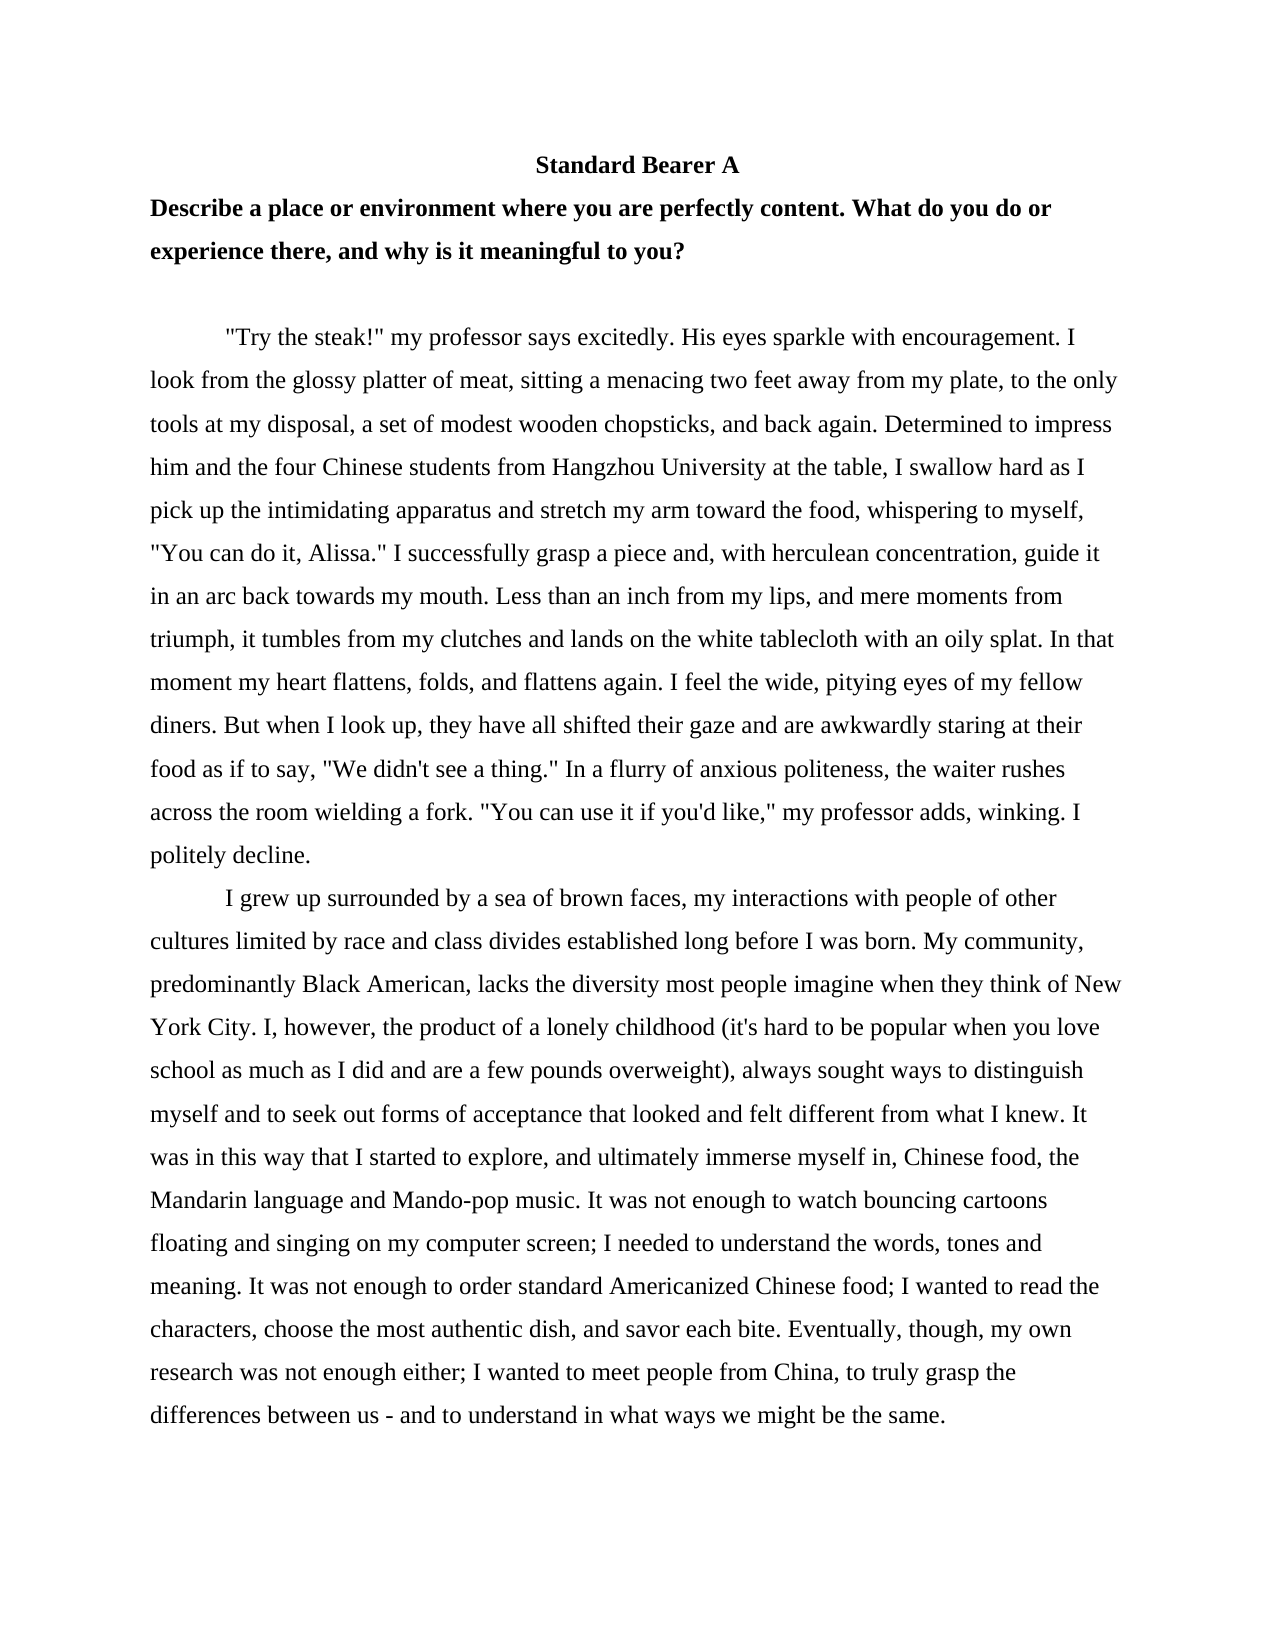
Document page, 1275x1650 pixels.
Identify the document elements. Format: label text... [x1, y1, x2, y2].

text Standard Bearer A [150, 150, 1125, 179]
text "Try the steak!" my professor says excitedly. His eyes sparkle with encouragement. I look from the glossy platter of meat, sitting a menacing two feet away from my plate, to the only tools at my disposal, a set of modest wooden chopsticks, and back again. Determined to impress him and the four Chinese students from Hangzhou University at the table, I swallow hard as I pick up the intimidating apparatus and stretch my arm toward the food, whispering to myself, "You can do it, Alissa." I successfully grasp a piece and, with herculean concentration, guide it in an arc back towards my mouth. Less than an inch from my lips, and mere moments from triumph, it tumbles from my clutches and lands on the white tablecloth with an oily splat. In that moment my heart flattens, folds, and flattens again. I feel the wide, pitying eyes of my fellow diners. But when I look up, they have all shifted their gaze and are awkwardly staring at their food as if to say, "We didn't see a thing." In a flurry of anxious politeness, the waiter rushes across the room wielding a fork. "You can use it if you'd like," my professor adds, winking. I politely decline. [150, 322, 1125, 869]
text Describe a place or environment where you are perfectly content. What do you do or experience there, and why is it meaningful to you? [150, 193, 1125, 265]
text I grew up surrounded by a sea of brown faces, my interactions with people of other cultures limited by race and class divides established long before I was born. My community, predominantly Black American, lacks the diversity most people imagine when they think of New York City. I, however, the product of a lonely childhood (it's hard to be popular when you love school as much as I did and are a few pounds overweight), always sought ways to distinguish myself and to seek out forms of acceptance that looked and felt different from what I knew. It was in this way that I started to explore, and ultimately immerse myself in, Chinese food, the Mandarin language and Mando-pop music. It was not enough to watch bouncing cartoons floating and singing on my computer screen; I needed to understand the words, tones and meaning. It was not enough to order standard Americanized Chinese food; I wanted to read the characters, choose the most authentic dish, and savor each bite. Eventually, though, my own research was not enough either; I wanted to meet people from China, to truly grasp the differences between us - and to understand in what ways we might be the same. [150, 883, 1125, 1429]
